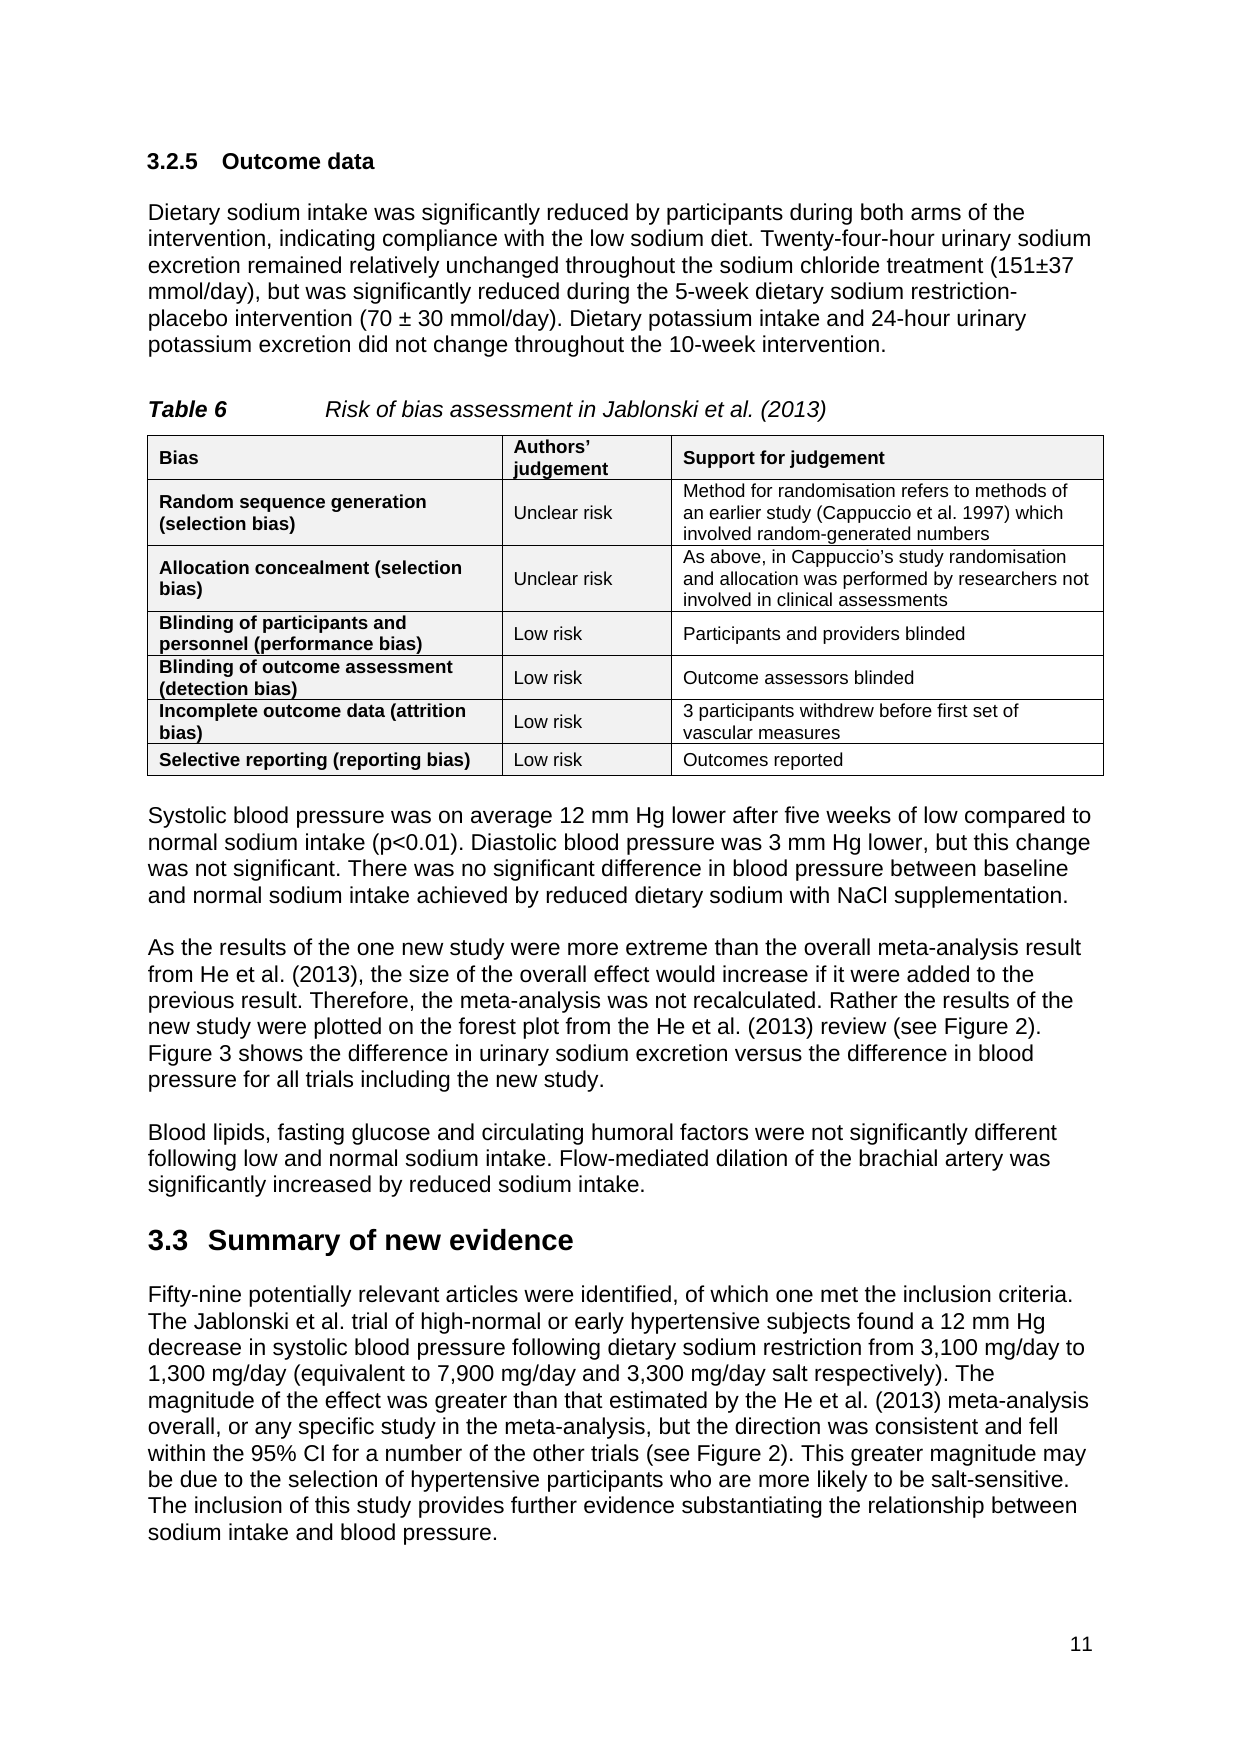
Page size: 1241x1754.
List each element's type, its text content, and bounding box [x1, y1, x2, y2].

table_cell Incomplete outcome data (attrition bias) [148, 700, 502, 743]
text Fifty-nine potentially relevant articles were identified, of which one met the inclusion criteria. The Jablonski et al. trial of high-normal or early hypertensive subjects found a 12 mm Hg decrease in systolic blood pressure following dietary sodium restriction from 3,100 mg/day to 1,300 mg/day (equivalent to 7,900 mg/day and 3,300 mg/day salt respectively). The magnitude of the effect was greater than that estimated by the He et al. (2013) meta-analysis overall, or any specific study in the meta-analysis, but the direction was consistent and fell within the 95% CI for a number of the other trials (see Figure 2). This greater magnitude may be due to the selection of hypertensive participants who are more likely to be salt-sensitive. The inclusion of this study provides further evidence substantiating the relationship between sodium intake and blood pressure. [148, 1281, 1092, 1545]
table_header Bias [148, 436, 502, 479]
table_cell Outcome assessors blinded [672, 656, 1103, 699]
table_cell Participants and providers blinded [672, 612, 1103, 655]
table_cell Low risk [503, 656, 671, 699]
table_header Support for judgement [672, 436, 1103, 479]
table_cell Method for randomisation refers to methods of an earlier study (Cappuccio et al. 1997) which involved random-generated numbers [672, 480, 1103, 545]
text Dietary sodium intake was significantly reduced by participants during both arms of the intervention, indicating compliance with the low sodium diet. Twenty-four-hour urinary sodium excretion remained relatively unchanged throughout the sodium chloride treatment (151±37 mmol/day), but was significantly reduced during the 5-week dietary sodium restriction-placebo intervention (70 ± 30 mmol/day). Dietary potassium intake and 24-hour urinary potassium excretion did not change throughout the 10-week intervention. [148, 199, 1092, 357]
text Table 6 Risk of bias assessment in Jablonski et al. (2013) [148, 396, 1092, 422]
subtitle Outcome data [147, 148, 1092, 174]
table_cell Low risk [503, 612, 671, 655]
table_cell Low risk [503, 744, 671, 775]
text Systolic blood pressure was on average 12 mm Hg lower after five weeks of low compared to normal sodium intake (p<0.01). Diastolic blood pressure was 3 mm Hg lower, but this change was not significant. There was no significant difference in blood pressure between baseline and normal sodium intake achieved by reduced dietary sodium with NaCl supplementation. [148, 802, 1092, 908]
table_cell Selective reporting (reporting bias) [148, 744, 502, 775]
table_cell Low risk [503, 700, 671, 743]
table_header Authors’ judgement [503, 436, 671, 479]
table_cell As above, in Cappuccio’s study randomisation and allocation was performed by researchers not involved in clinical assessments [672, 546, 1103, 611]
table_cell Blinding of outcome assessment (detection bias) [148, 656, 502, 699]
table_cell Unclear risk [503, 546, 671, 611]
text As the results of the one new study were more extreme than the overall meta-analysis result from He et al. (2013), the size of the overall effect would increase if it were added to the previous result. Therefore, the meta-analysis was not recalculated. Rather the results of the new study were plotted on the forest plot from the He et al. (2013) review (see Figure 2). Figure 3 shows the difference in urinary sodium excretion versus the difference in blood pressure for all trials including the new study. [148, 934, 1092, 1092]
text Blood lipids, fasting glucose and circulating humoral factors were not significantly different following low and normal sodium intake. Flow-mediated dilation of the brachial artery was significantly increased by reduced sodium intake. [148, 1119, 1092, 1198]
table_cell Allocation concealment (selection bias) [148, 546, 502, 611]
table_cell Unclear risk [503, 480, 671, 545]
table_cell 3 participants withdrew before first set of vascular measures [672, 700, 1103, 743]
table_cell Blinding of participants and personnel (performance bias) [148, 612, 502, 655]
table_cell Outcomes reported [672, 744, 1103, 775]
subtitle Summary of new evidence [148, 1223, 1092, 1256]
table_cell Random sequence generation (selection bias) [148, 480, 502, 545]
